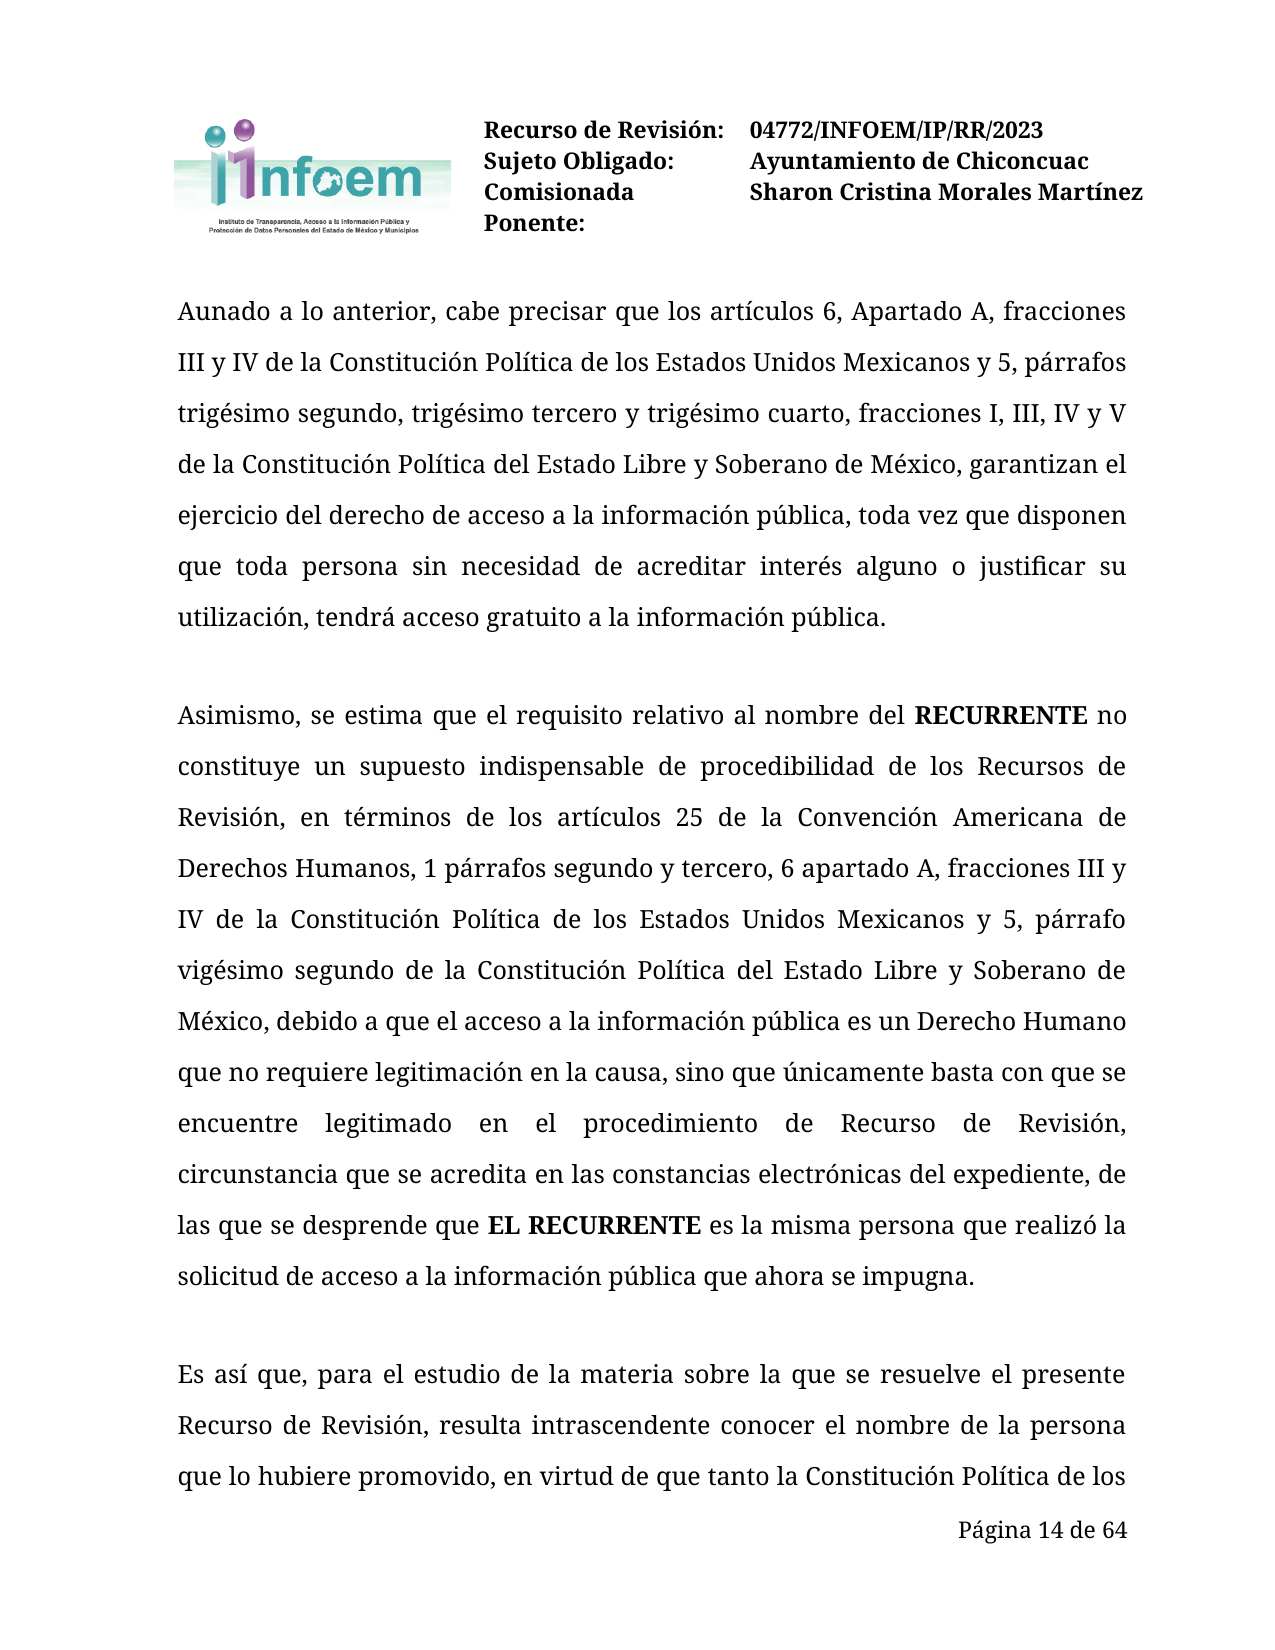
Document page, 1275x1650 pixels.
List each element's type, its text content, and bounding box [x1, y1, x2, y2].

picture [173, 113, 452, 254]
text Aunado a lo anterior, cabe precisar que los artículos 6, Apartado A, fracciones III y IV de la Constitución Política de los Estados Unidos Mexicanos y 5, párrafos trigésimo segundo, trigésimo tercero y trigésimo cuarto, fracciones I, III, IV y V de la Constitución Política del Estado Libre y Soberano de México, garantizan el ejercicio del derecho de acceso a la información pública, toda vez que disponen que toda persona sin necesidad de acreditar interés alguno o justificar su utilización, tendrá acceso gratuito a la información pública. [177, 293, 1127, 633]
text Asimismo, se estima que el requisito relativo al nombre del RECURRENTE no constituye un supuesto indispensable de procedibilidad de los Recursos de Revisión, en términos de los artículos 25 de la Convención Americana de Derechos Humanos, 1 párrafos segundo y tercero, 6 apartado A, fracciones III y IV de la Constitución Política de los Estados Unidos Mexicanos y 5, párrafo vigésimo segundo de la Constitución Política del Estado Libre y Soberano de México, debido a que el acceso a la información pública es un Derecho Humano que no requiere legitimación en la causa, sino que únicamente basta con que se encuentre legitimado en el procedimiento de Recurso de Revisión, circunstancia que se acredita en las constancias electrónicas del expediente, de las que se desprende que EL RECURRENTE es la misma persona que realizó la solicitud de acceso a la información pública que ahora se impugna. [177, 697, 1127, 1293]
